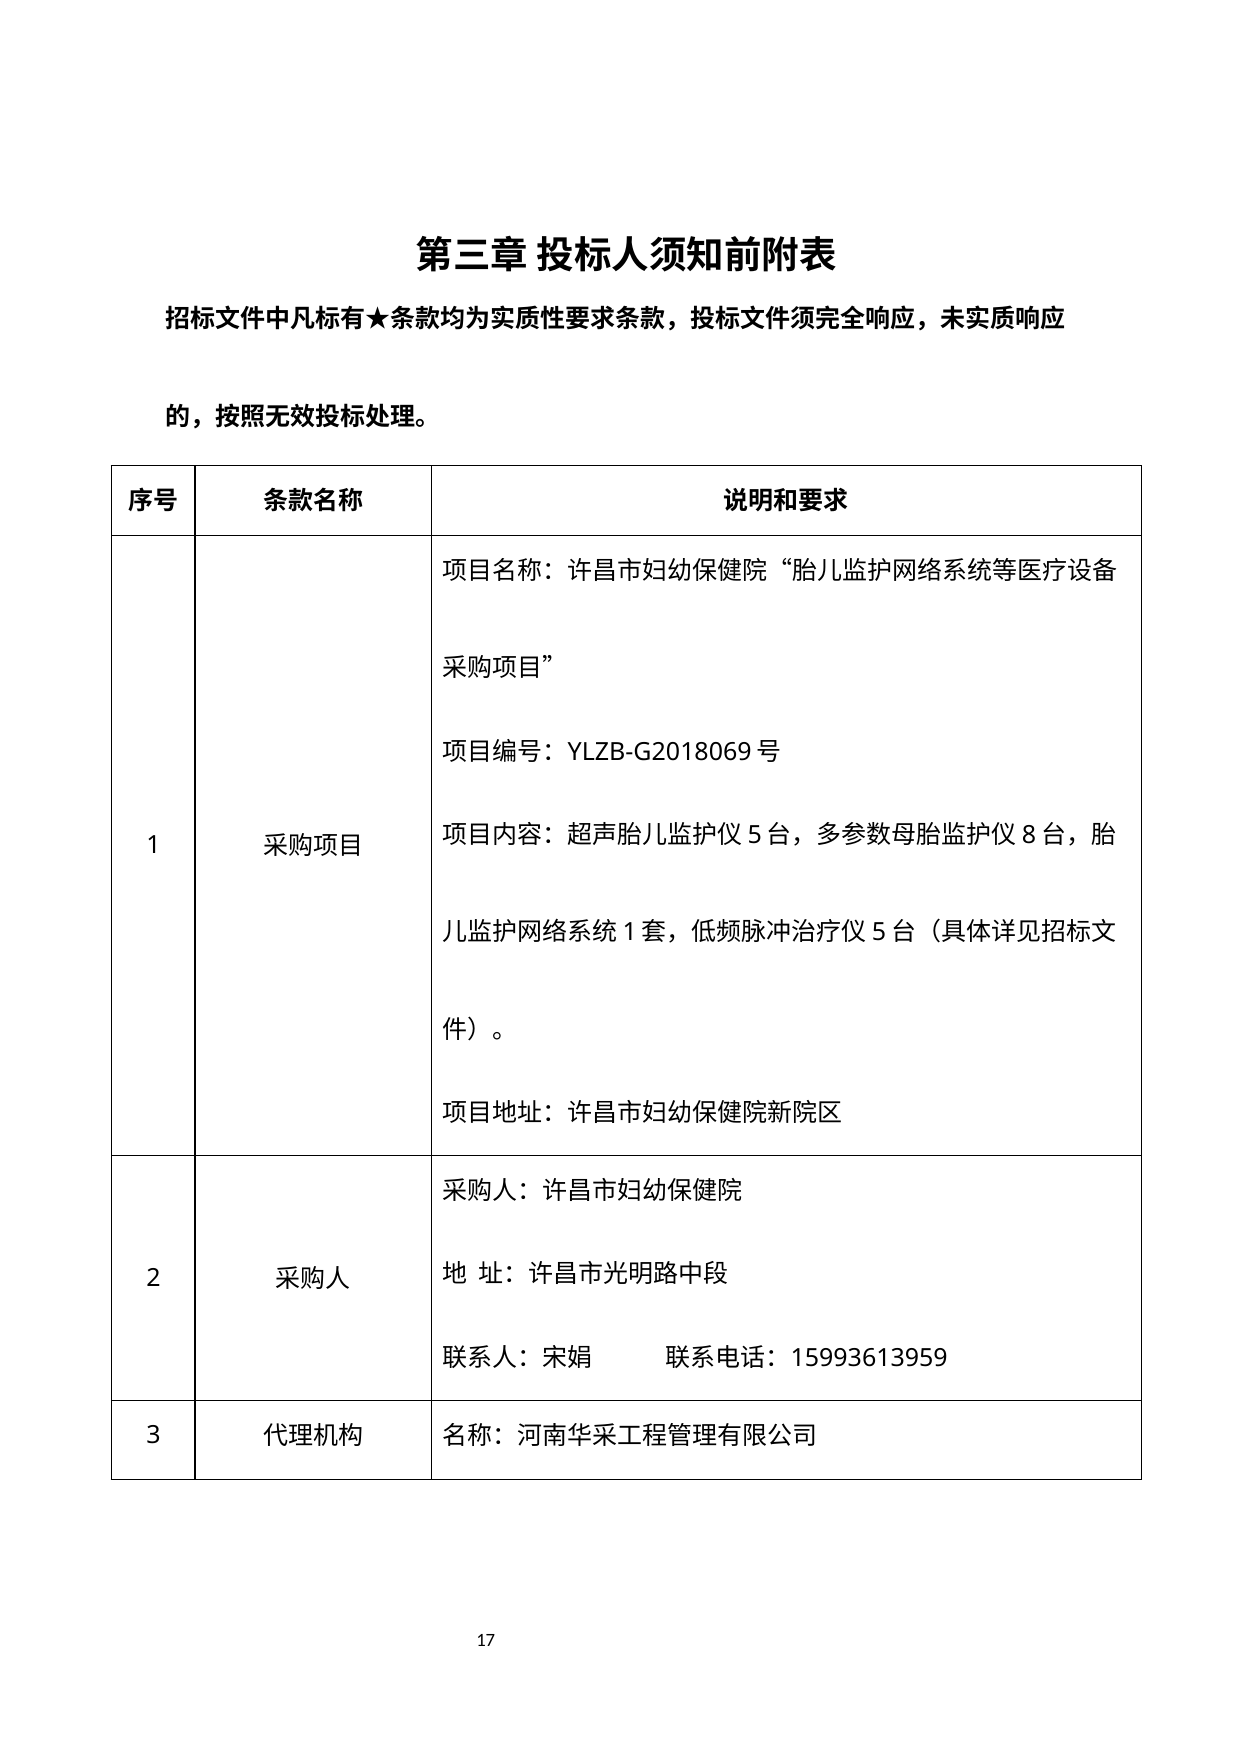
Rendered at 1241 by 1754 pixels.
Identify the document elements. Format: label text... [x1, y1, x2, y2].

table_cell 1 [112, 536, 194, 1155]
table_cell 项目名称：许昌市妇幼保健院“胎儿监护网络系统等医疗设备采购项目” 项目编号：YLZB-G2018069号 项目内容：超声胎儿监护仪5台，多参数母胎监护仪8台，胎儿监护网络系统1套，低频脉冲治疗仪5台（具体详见招标文件）。 项目地址：许昌市妇幼保健院新院区 [432, 536, 1141, 1155]
table_header 说明和要求 [432, 466, 1141, 535]
text 第三章 投标人须知前附表 [165, 219, 1087, 284]
table_cell 采购人：许昌市妇幼保健院 地 址：许昌市光明路中段 联系人：宋娟 联系电话：15993613959 [432, 1156, 1141, 1400]
table_cell 采购项目 [196, 536, 431, 1155]
table_header 条款名称 [196, 466, 431, 535]
table_cell 采购人 [196, 1156, 431, 1400]
table_header 序号 [112, 466, 194, 535]
text 招标文件中凡标有★条款均为实质性要求条款，投标文件须完全响应，未实质响应的，按照无效投标处理。 [165, 284, 1088, 447]
table_cell 2 [112, 1156, 194, 1400]
table_cell 3 [112, 1401, 194, 1479]
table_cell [432, 1401, 1141, 1479]
table_cell 代理机构 [196, 1401, 431, 1479]
